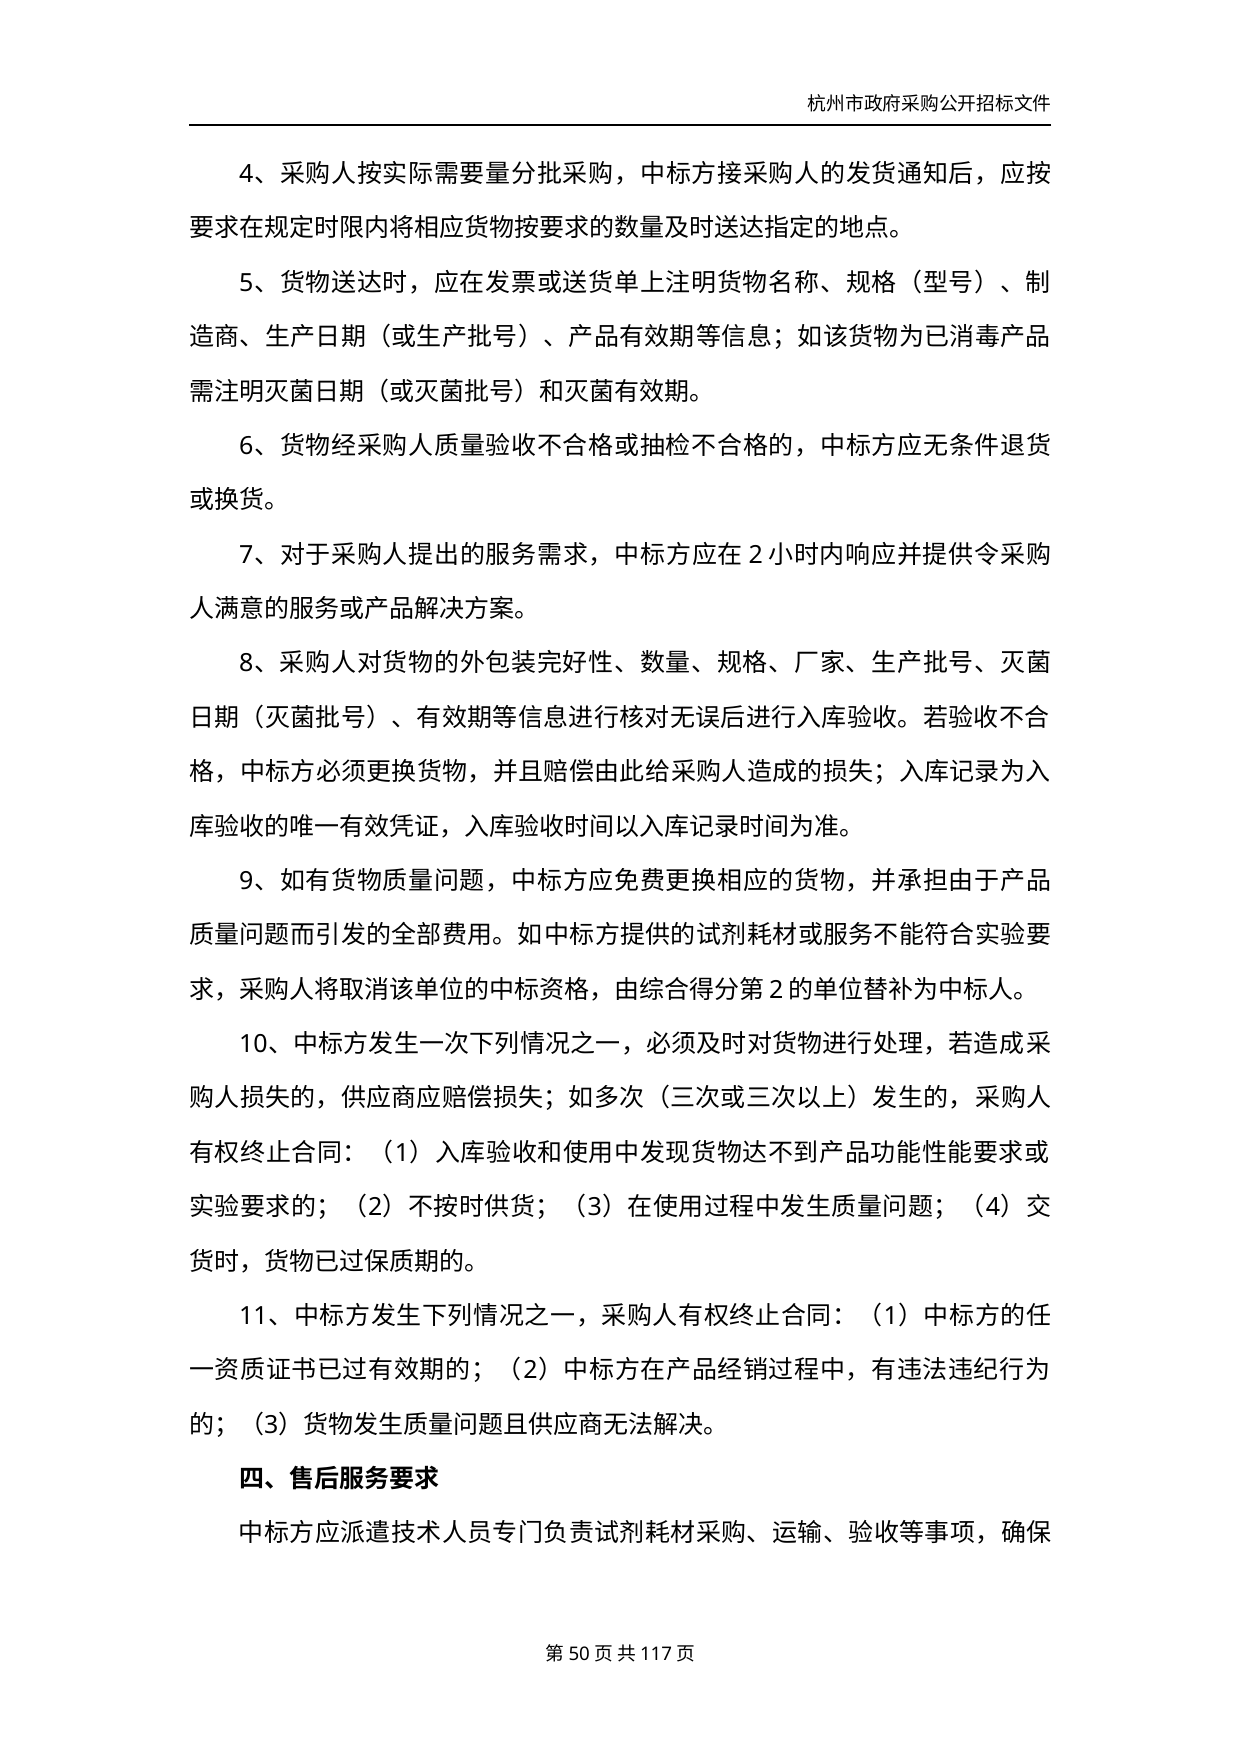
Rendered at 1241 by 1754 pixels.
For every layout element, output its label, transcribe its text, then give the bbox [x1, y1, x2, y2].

text 5、货物送达时，应在发票或送货单上注明货物名称、规格（型号）、制造商、生产日期（或生产批号）、产品有效期等信息；如该货物为已消毒产品需注明灭菌日期（或灭菌批号）和灭菌有效期。 [189, 262, 1051, 407]
text 9、如有货物质量问题，中标方应免费更换相应的货物，并承担由于产品质量问题而引发的全部费用。如中标方提供的试剂耗材或服务不能符合实验要求，采购人将取消该单位的中标资格，由综合得分第2的单位替补为中标人。 [189, 860, 1051, 1005]
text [189, 1513, 1051, 1549]
text 4、采购人按实际需要量分批采购，中标方接采购人的发货通知后，应按要求在规定时限内将相应货物按要求的数量及时送达指定的地点。 [189, 153, 1051, 244]
text 四、售后服务要求 [189, 1458, 1051, 1495]
text 8、采购人对货物的外包装完好性、数量、规格、厂家、生产批号、灭菌日期（灭菌批号）、有效期等信息进行核对无误后进行入库验收。若验收不合格，中标方必须更换货物，并且赔偿由此给采购人造成的损失；入库记录为入库验收的唯一有效凭证，入库验收时间以入库记录时间为准。 [189, 643, 1051, 842]
text 11、中标方发生下列情况之一，采购人有权终止合同：（1）中标方的任一资质证书已过有效期的；（2）中标方在产品经销过程中，有违法违纪行为的；（3）货物发生质量问题且供应商无法解决。 [189, 1295, 1051, 1440]
text 6、货物经采购人质量验收不合格或抽检不合格的，中标方应无条件退货或换货。 [189, 425, 1051, 516]
text 10、中标方发生一次下列情况之一，必须及时对货物进行处理，若造成采购人损失的，供应商应赔偿损失；如多次（三次或三次以上）发生的，采购人有权终止合同：（1）入库验收和使用中发现货物达不到产品功能性能要求或实验要求的；（2）不按时供货；（3）在使用过程中发生质量问题；（4）交货时，货物已过保质期的。 [189, 1023, 1051, 1277]
text 7、对于采购人提出的服务需求，中标方应在2小时内响应并提供令采购人满意的服务或产品解决方案。 [189, 534, 1051, 625]
